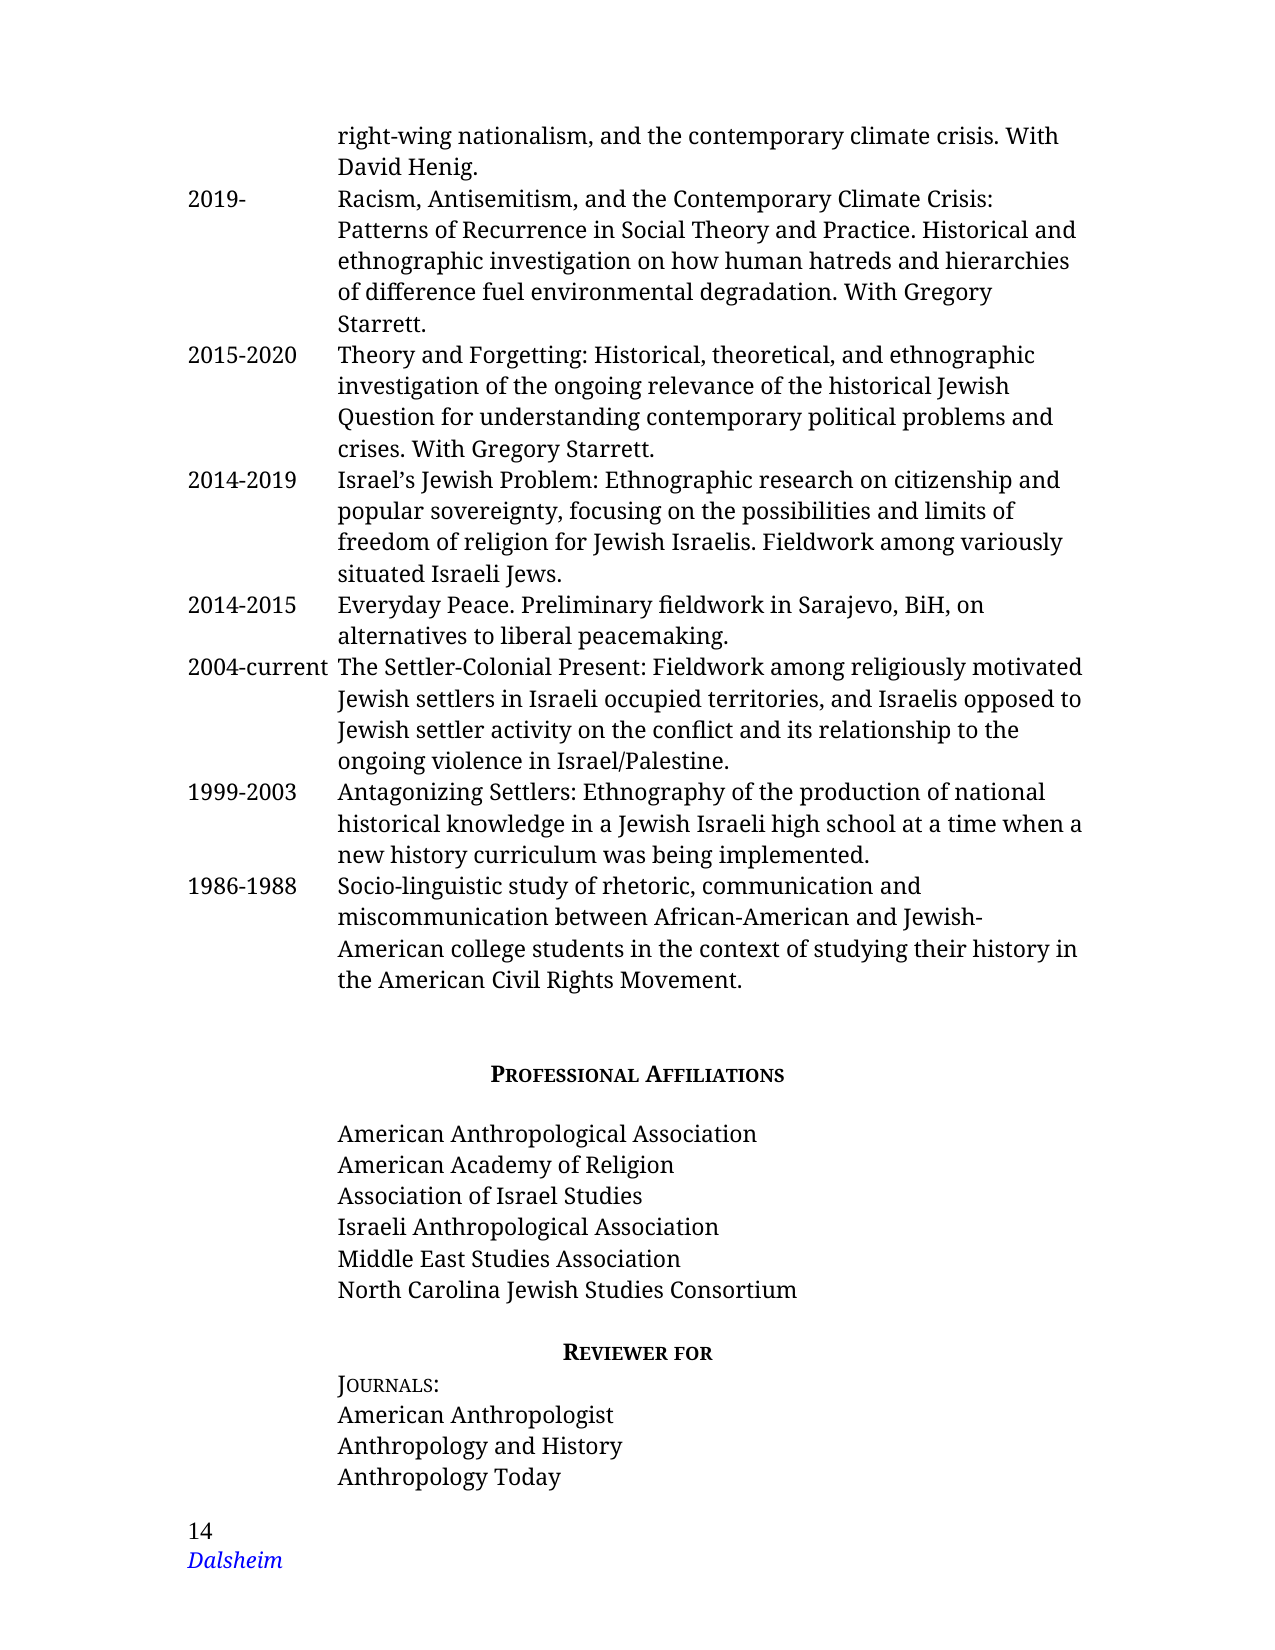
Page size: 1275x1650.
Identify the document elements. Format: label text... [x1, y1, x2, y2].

text Association of Israel Studies [187, 1180, 1087, 1211]
text American Anthropological Association [187, 1117, 1087, 1149]
text 2014-2015 Everyday Peace. Preliminary fieldwork in Sarajevo, BiH, on alternatives to liberal peacemaking. [187, 589, 1087, 651]
text Professional Affiliations [187, 1057, 1087, 1089]
text American Academy of Religion [187, 1149, 1087, 1180]
text Middle East Studies Association [187, 1242, 1087, 1274]
text 1986-1988 Socio-linguistic study of rhetoric, communication and miscommunication between African-American and Jewish-American college students in the context of studying their history in the American Civil Rights Movement. [187, 870, 1087, 995]
text Anthropology Today [187, 1461, 1087, 1492]
text Anthropology and History [187, 1430, 1087, 1461]
text 2015-2020 Theory and Forgetting: Historical, theoretical, and ethnographic investigation of the ongoing relevance of the historical Jewish Question for understanding contemporary political problems and crises. With Gregory Starrett. [187, 339, 1087, 464]
text American Anthropologist [187, 1399, 1087, 1430]
text Israeli Anthropological Association [187, 1211, 1087, 1242]
text Reviewer for [187, 1336, 1087, 1367]
text 1999-2003 Antagonizing Settlers: Ethnography of the production of national historical knowledge in a Jewish Israeli high school at a time when a new history curriculum was being implemented. [187, 776, 1087, 870]
text Journals: [187, 1367, 1087, 1399]
text Patterns of Recurrence in Social Theory and Practice. Historical and ethnographic investigation on how human hatreds and hierarchies of difference fuel environmental degradation. With Gregory Starrett. [337, 214, 1087, 339]
text 2014-2019 Israel’s Jewish Problem: Ethnographic research on citizenship and popular sovereignty, focusing on the possibilities and limits of freedom of religion for Jewish Israelis. Fieldwork among variously situated Israeli Jews. [187, 464, 1087, 589]
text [187, 120, 1087, 182]
text 2019- Racism, Antisemitism, and the Contemporary Climate Crisis: [187, 182, 1087, 214]
text 2004-current The Settler-Colonial Present: Fieldwork among religiously motivated Jewish settlers in Israeli occupied territories, and Israelis opposed to Jewish settler activity on the conflict and its relationship to the ongoing violence in Israel/Palestine. [187, 651, 1087, 776]
text North Carolina Jewish Studies Consortium [187, 1274, 1087, 1305]
